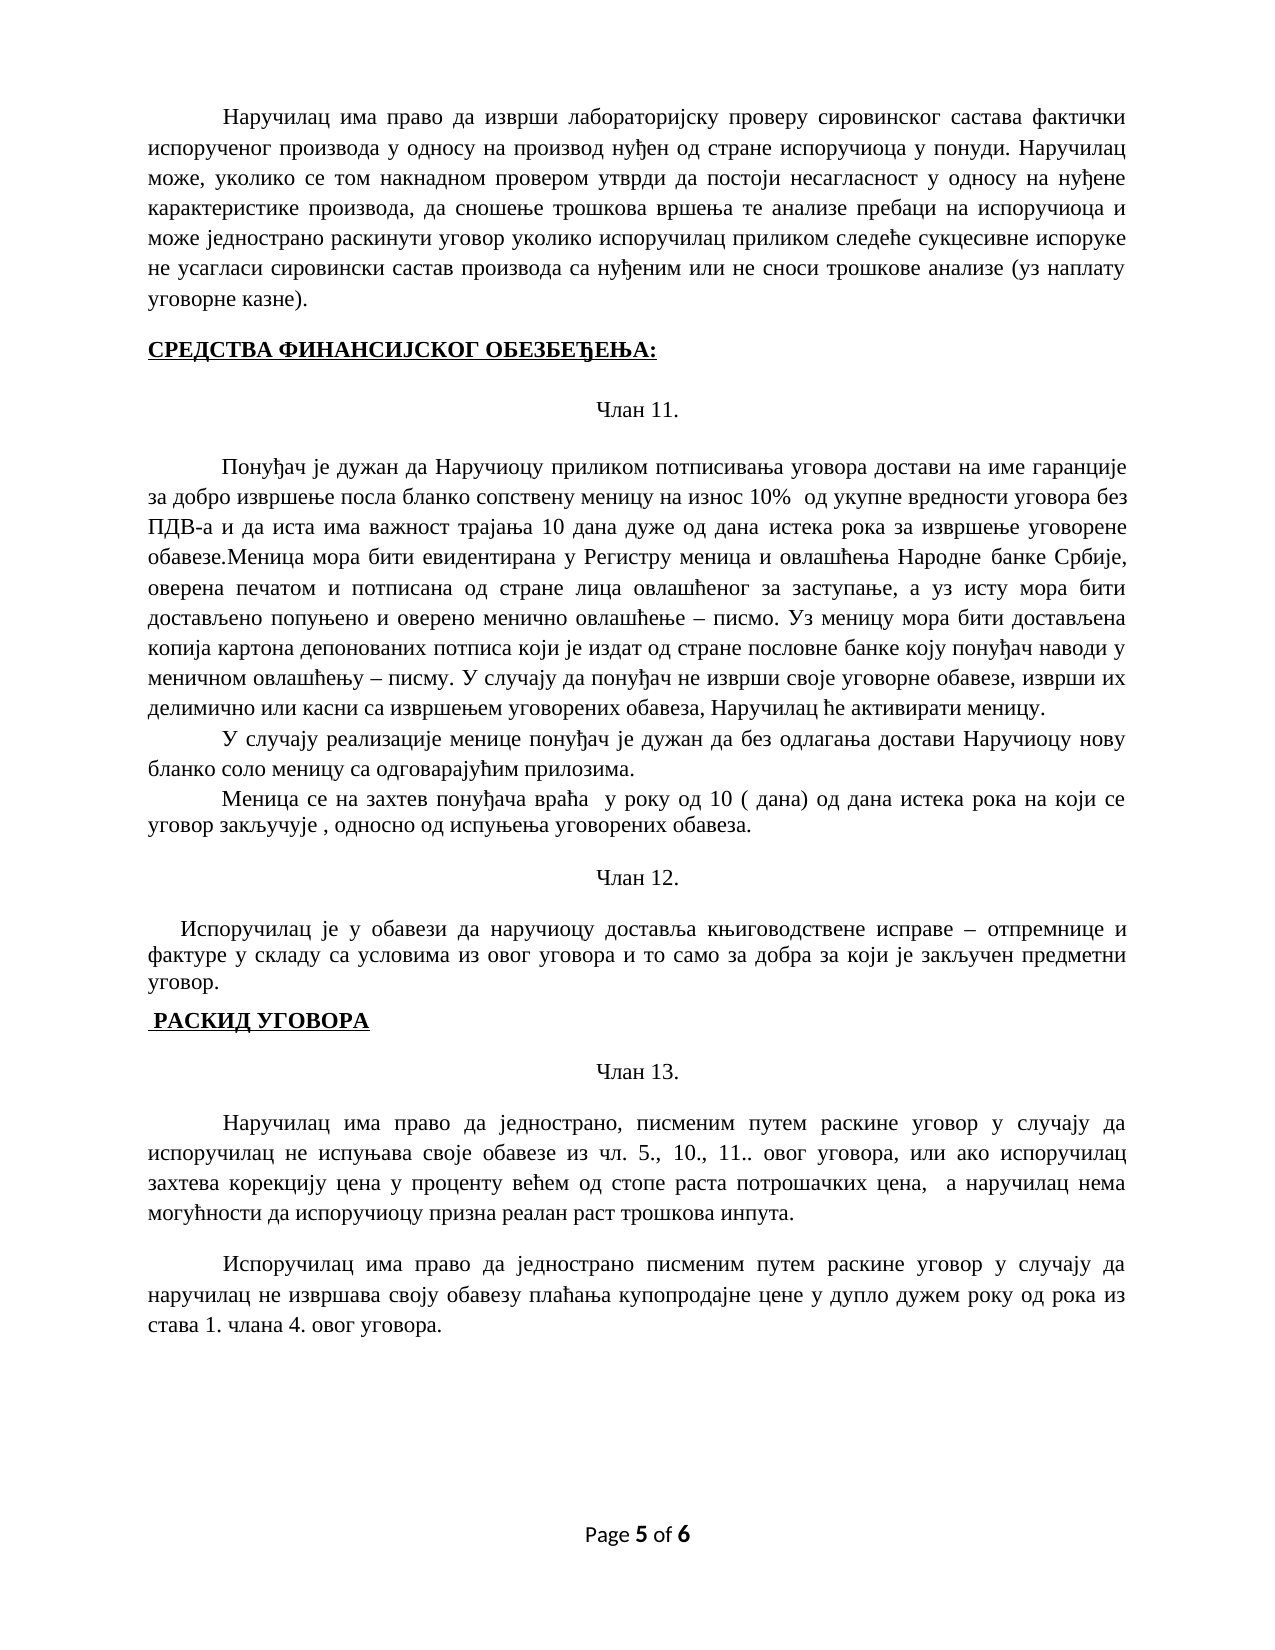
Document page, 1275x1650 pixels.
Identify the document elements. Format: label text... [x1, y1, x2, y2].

text Понуђач је дужан да Наручиоцу приликом потписивања уговора достави на име гаранције за добро извршење посла бланко сопствену меницу на износ 10% од укупне вредности уговора без ПДВ-а и да иста има важност трајања 10 дана дуже од дана истека рока за извршење уговорене обавезе.Меница мора бити евидентирана у Регистру меница и овлашћења Народне банке Србије, оверена печатом и потписана од стране лица овлашћеног за заступање, а уз исту мора бити достављено попуњено и оверено менично овлашћење – писмо. Уз меницу мора бити достављена копија картона депонованих потписа који је издат од стране пословне банке коју понуђач наводи у меничном овлашћењу – писму. У случају да понуђач не изврши своје уговорне обавезе, изврши их делимично или касни са извршењем уговорених обавеза, Наручилац ће активирати меницу. [148, 453, 1127, 721]
text Испоручилац је у обавези да наручиоцу доставља књиговодствене исправе – отпремнице и фактуре у складу са условима из овог уговора и то само за добра за који је закључен предметни уговор. [148, 915, 1127, 994]
text Наручилац има право да једнострано, писменим путем раскине уговор у случају да испоручилац не испуњава своје обавезе из чл. 5., 10., 11.. овог уговора, или ако испоручилац захтева корекцију цена у проценту већем од стопе раста потрошачких цена, а наручилац нема могућности да испоручиоцу призна реалан раст трошкова инпута. [148, 1109, 1127, 1226]
text РАСКИД УГОВОРА [148, 1007, 1127, 1033]
text У случају реализације менице понуђач је дужан да без одлагања достави Наручиоцу нову бланко соло меницу са одговарајућим прилозима. [148, 724, 1127, 781]
text Члан 13. [148, 1058, 1127, 1084]
text Члан 12. [148, 864, 1127, 890]
text Испоручилац има право да једнострано писменим путем раскине уговор у случају да наручилац не извршава своју обавезу плаћања купопродајне цене у дупло дужем року од рока из става 1. члана 4. овог уговора. [148, 1250, 1127, 1337]
text СРЕДСТВА ФИНАНСИЈСКОГ ОБЕЗБЕЂЕЊА: [148, 336, 1127, 362]
text Наручилац има право да изврши лабораторијску проверу сировинског састава фактички испорученог производа у односу на производ нуђен од стране испоручиоца у понуди. Наручилац може, уколико се том накнадном провером утврди да постоји несагласност у односу на нуђене карактеристике производа, да сношење трошкова вршења те анализе пребаци на испоручиоца и може једнострано раскинути уговор уколико испоручилац приликом следеће сукцесивне испоруке не усагласи сировински састав производа са нуђеним или не сноси трошкове анализе (уз наплату уговорне казне). [148, 103, 1127, 311]
text Члан 11. [148, 396, 1127, 422]
text Меница се на захтев понуђача враћа у року од 10 ( дана) од дана истека рока на који се уговор закључује , односно од испуњења уговорених обавеза. [148, 785, 1127, 838]
